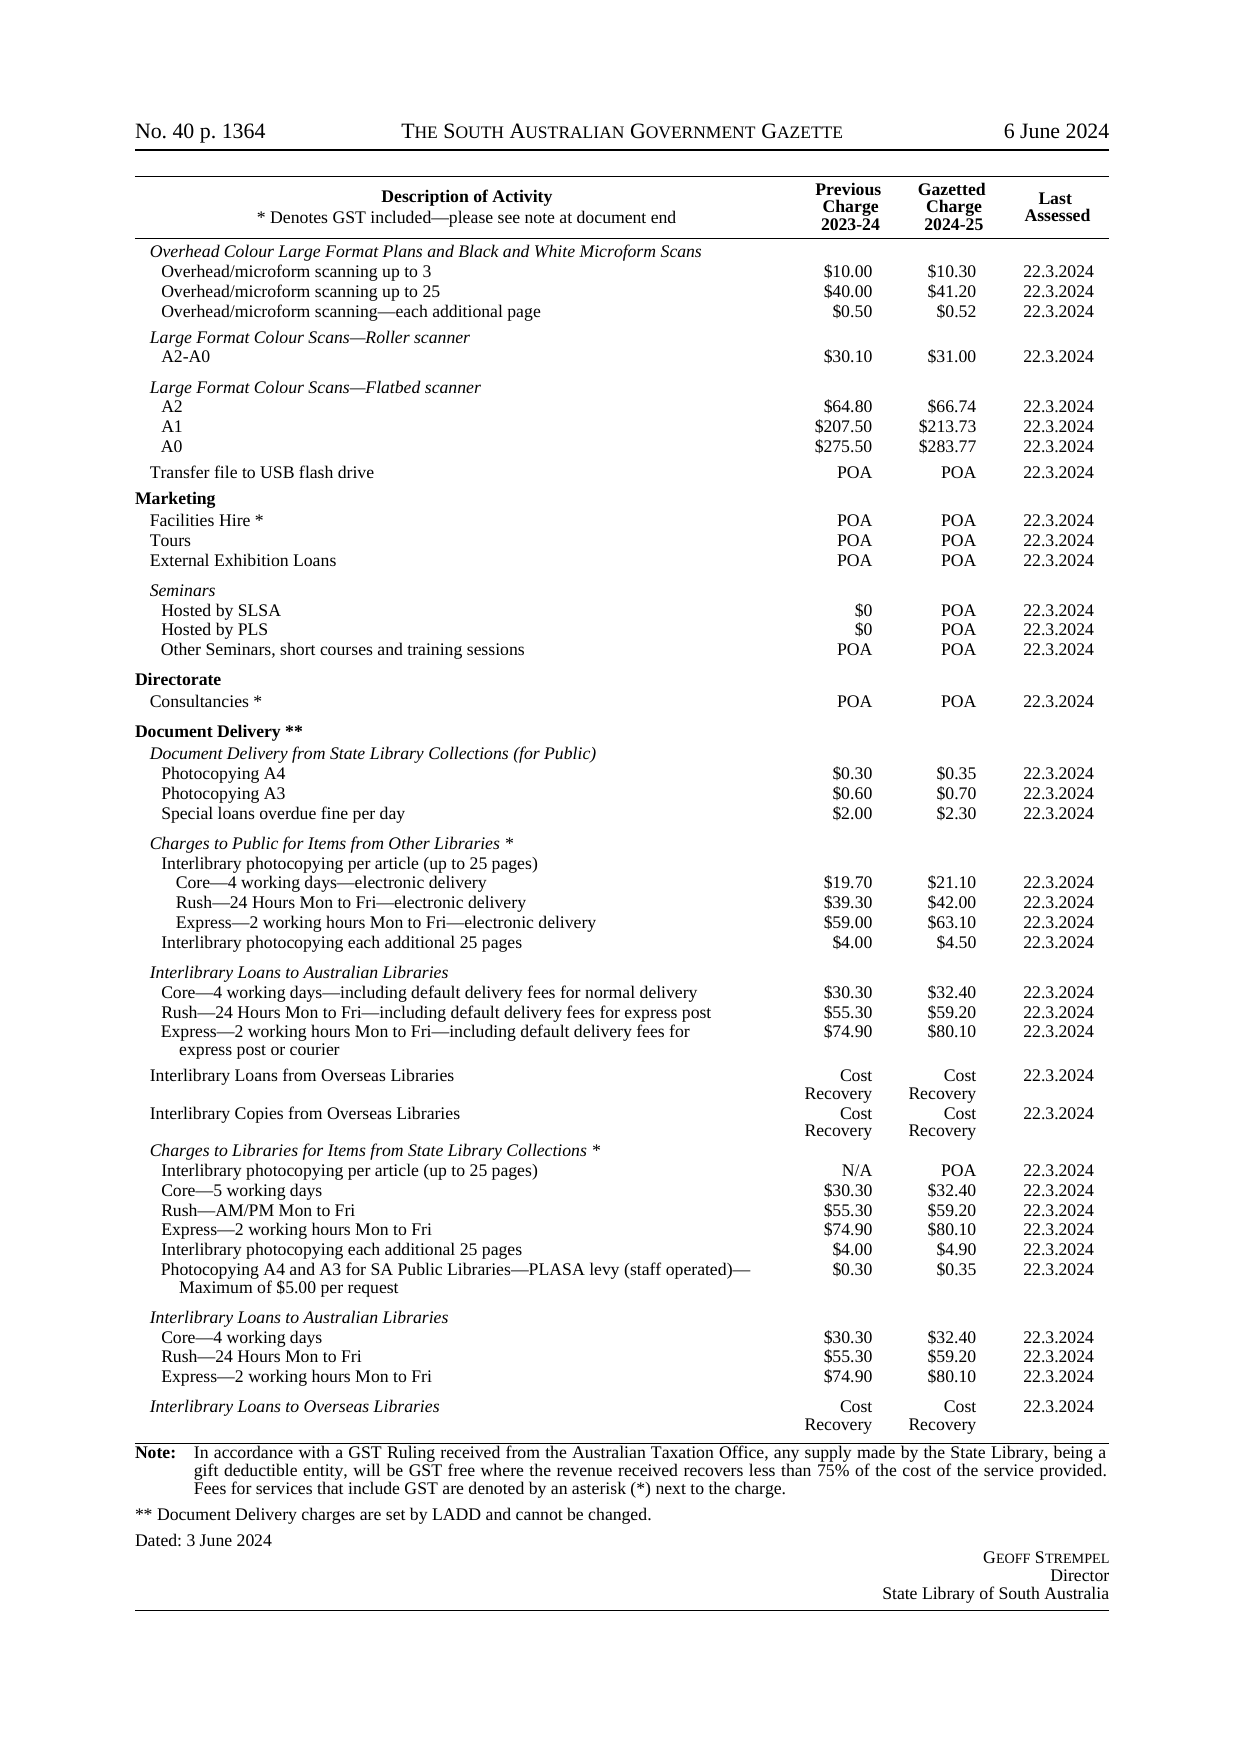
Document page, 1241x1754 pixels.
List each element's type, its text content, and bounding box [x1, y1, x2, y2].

text ** Document Delivery charges are set by LADD and cannot be changed. [135, 1506, 1109, 1524]
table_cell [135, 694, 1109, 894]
text Geoff Strempel [135, 1550, 1109, 1567]
text State Library of South Australia [135, 1585, 1109, 1603]
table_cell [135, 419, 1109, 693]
text Dated: 3 June 2024 [135, 1532, 1109, 1550]
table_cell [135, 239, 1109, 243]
text Director [135, 1567, 1109, 1585]
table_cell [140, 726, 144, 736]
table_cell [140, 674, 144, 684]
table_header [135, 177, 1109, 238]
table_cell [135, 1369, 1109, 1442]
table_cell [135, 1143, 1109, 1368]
text Note: In accordance with a GST Ruling received from the Australian Taxation Office, any supply made by the State Library, being a gift deductible entity, will be GST free where the revenue received recovers less than 75% of the cost of the service provided. Fees for services that include GST are denoted by an asterisk (*) next to the charge. [135, 1444, 1109, 1498]
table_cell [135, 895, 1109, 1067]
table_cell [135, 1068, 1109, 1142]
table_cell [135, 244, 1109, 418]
